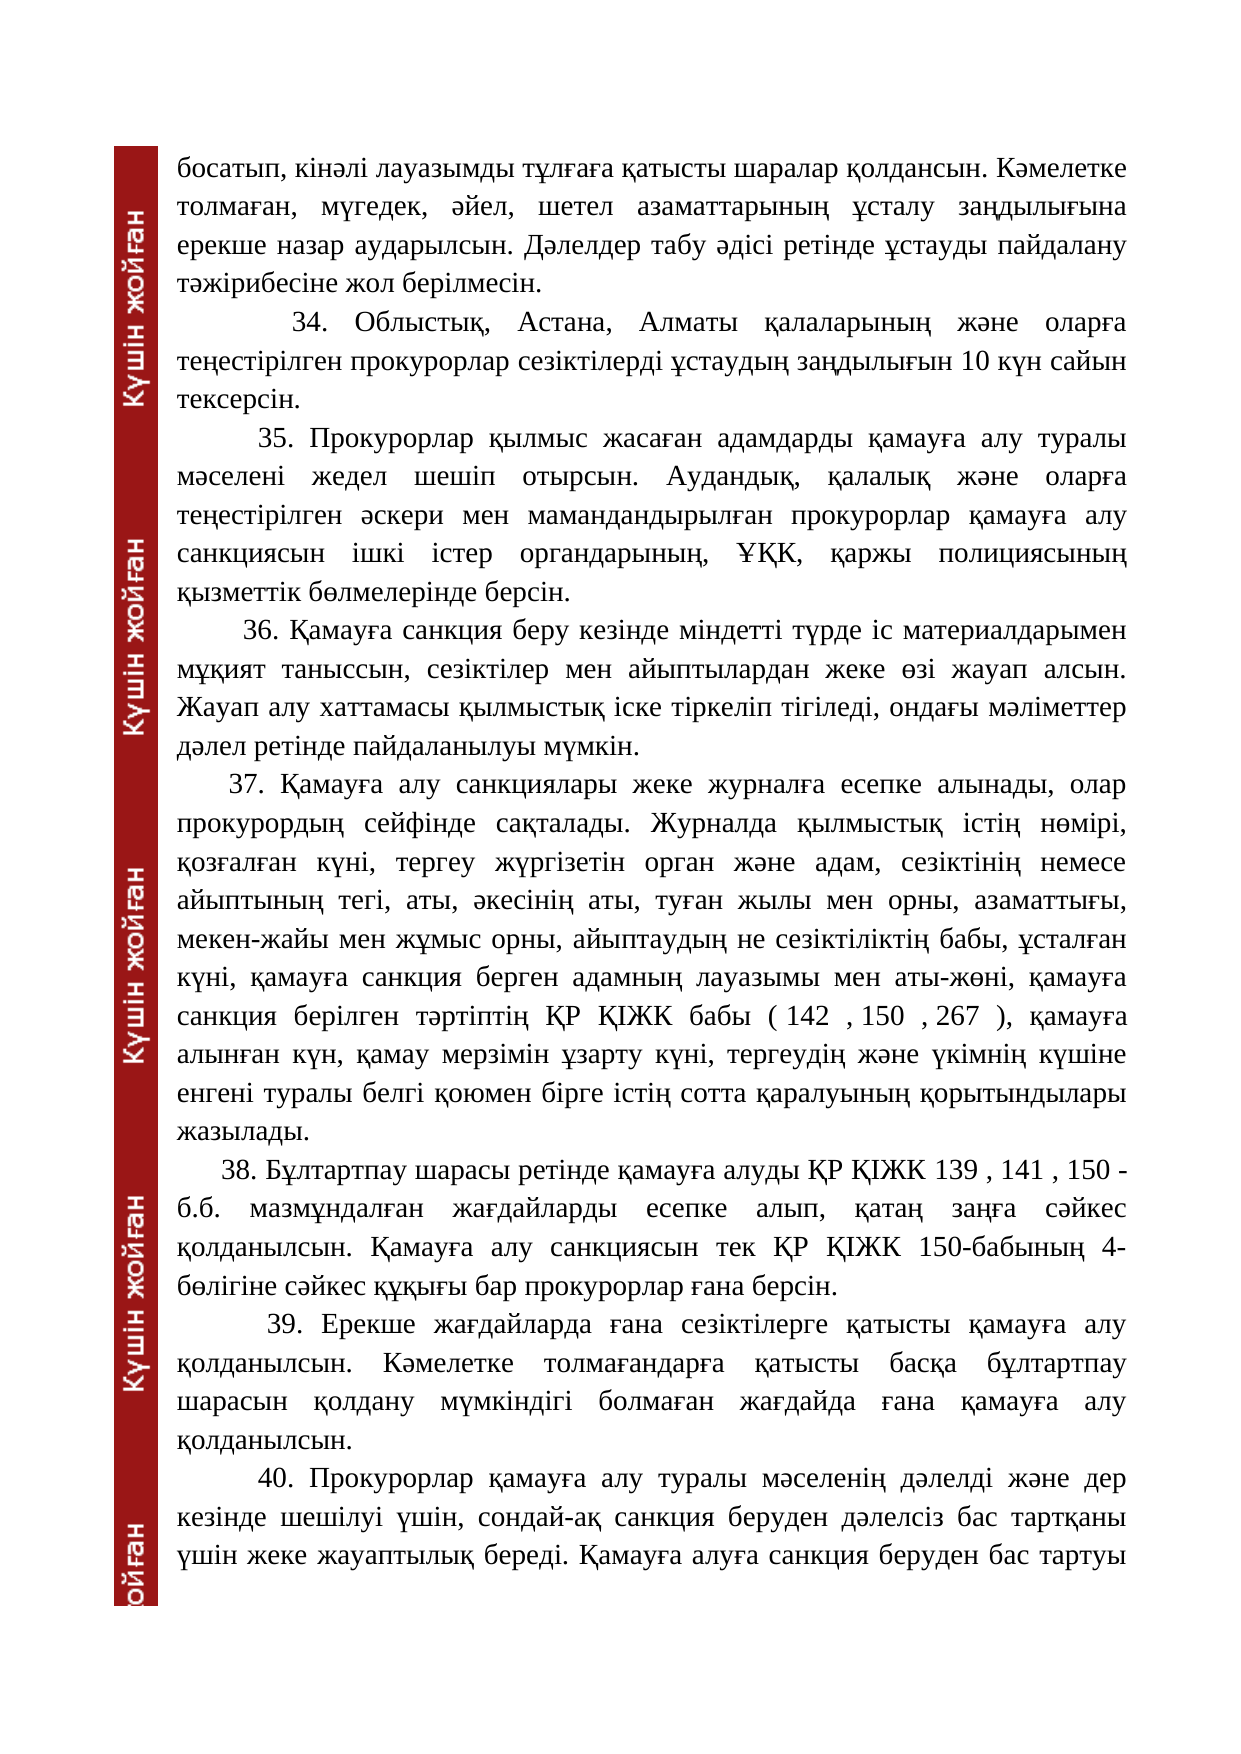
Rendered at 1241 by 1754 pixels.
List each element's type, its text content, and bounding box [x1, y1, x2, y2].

text 39. Ерекше жағдайларда ғана сезіктілерге қатысты қамауға алу қолданылсын. Кәмелетке толмағандарға қатысты басқа бұлтартпау шарасын қолдану мүмкіндігі болмаған жағдайда ғана қамауға алу қолданылсын. [112, 1306, 1128, 1455]
picture [114, 415, 158, 420]
picture [114, 762, 158, 767]
picture [114, 607, 158, 612]
text 35. Прокурорлар қылмыс жасаған адамдарды қамауға алу туралы мәселені жедел шешіп отырсын. Аудандық, қалалық және оларға теңестірілген әскери мен мамандандырылған прокурорлар қамауға алу санкциясын ішкі істер органдарының, ҰҚК, қаржы полициясының қызметтік бөлмелерінде берсін. [112, 420, 1128, 607]
text 34. Облыстық, Астана, Алматы қалаларының және оларға теңестірілген прокурорлар сезіктілерді ұстаудың заңдылығын 10 күн сайын тексерсін. [112, 304, 1128, 415]
text 37. Қамауға алу санкциялары жеке журналға есепке алынады, олар прокурордың сейфінде сақталады. Журналда қылмыстық істің нөмірі, қозғалған күні, тергеу жүргізетін орган және адам, сезіктінің немесе айыптының тегі, аты, әкесінің аты, туған жылы мен орны, азаматтығы, мекен-жайы мен жұмыс орны, айыптаудың не сезіктіліктің бабы, ұсталған күні, қамауға санкция берген адамның лауазымы мен аты-жөні, қамауға санкция берілген тәртіптің ҚР ҚІЖК бабы ( 142 , 150 , 267 ), қамауға алынған күн, қамау мерзімін ұзарту күні, тергеудің және үкімнің күшіне енгені туралы белгі қоюмен бірге істің сотта қаралуының қорытындылары жазылады. [112, 767, 1128, 1147]
picture [114, 1571, 158, 1606]
text 38. Бұлтартпау шарасы ретінде қамауға алуды ҚР ҚІЖК 139 , 141 , 150 -б.б. мазмұндалған жағдайларды есепке алып, қатаң заңға сәйкес қолданылсын. Қамауға алу санкциясын тек ҚР ҚІЖК 150-бабының 4-бөлігіне сәйкес құқығы бар прокурорлар ғана берсін. [112, 1152, 1128, 1301]
picture [114, 299, 158, 304]
picture [114, 146, 158, 150]
picture [114, 1301, 158, 1306]
text 36. Қамауға санкция беру кезінде міндетті түрде іс материалдарымен мұқият таныссын, сезіктілер мен айыптылардан жеке өзі жауап алсын. Жауап алу хаттамасы қылмыстық іске тіркеліп тігіледі, ондағы мәліметтер дәлел ретінде пайдаланылуы мүмкін. [112, 612, 1128, 762]
picture [114, 1455, 158, 1460]
picture [114, 1147, 158, 1152]
